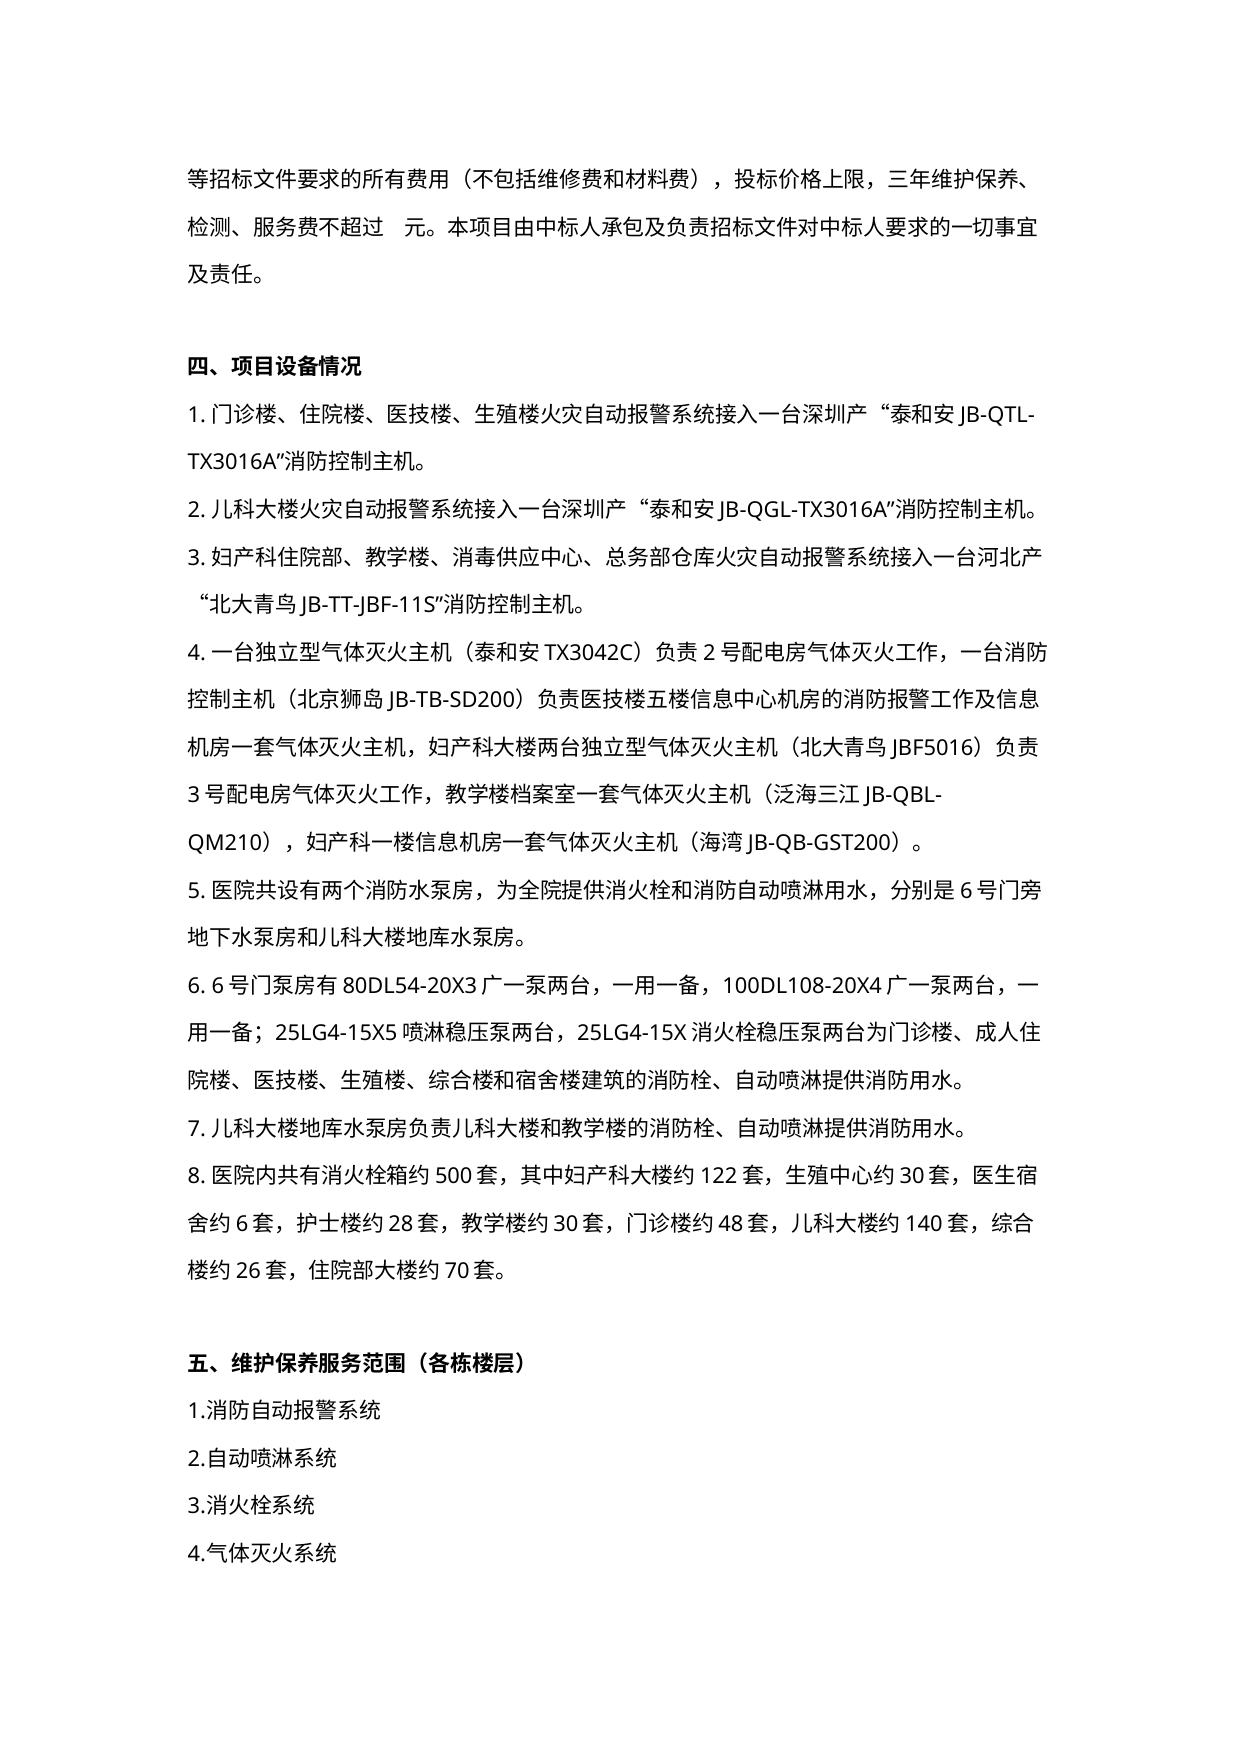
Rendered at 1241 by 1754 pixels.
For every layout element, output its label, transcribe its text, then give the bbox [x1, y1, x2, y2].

text 8. 医院内共有消火栓箱约500套，其中妇产科大楼约122套，生殖中心约30套，医生宿舍约6套，护士楼约28套，教学楼约30套，门诊楼约48套，儿科大楼约140套，综合楼约26套，住院部大楼约70套。 [187, 1158, 1053, 1285]
text 1. 门诊楼、住院楼、医技楼、生殖楼火灾自动报警系统接入一台深圳产“泰和安JB-QTL-TX3016A”消防控制主机。 [187, 397, 1053, 476]
text 1.消防自动报警系统 [187, 1393, 1053, 1425]
text 6. 6号门泵房有80DL54-20X3广一泵两台，一用一备，100DL108-20X4广一泵两台，一用一备；25LG4-15X5喷淋稳压泵两台，25LG4-15X消火栓稳压泵两台为门诊楼、成人住院楼、医技楼、生殖楼、综合楼和宿舍楼建筑的消防栓、自动喷淋提供消防用水。 [187, 968, 1053, 1095]
text 3. 妇产科住院部、教学楼、消毒供应中心、总务部仓库火灾自动报警系统接入一台河北产“北大青鸟JB-TT-JBF-11S”消防控制主机。 [187, 539, 1053, 619]
text 7. 儿科大楼地库水泵房负责儿科大楼和教学楼的消防栓、自动喷淋提供消防用水。 [187, 1111, 1053, 1142]
text 4.气体灭火系统 [187, 1536, 1053, 1568]
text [187, 162, 1053, 289]
text 3.消火栓系统 [187, 1488, 1053, 1520]
text 2. 儿科大楼火灾自动报警系统接入一台深圳产“泰和安JB-QGL-TX3016A”消防控制主机。 [187, 492, 1053, 524]
text 4. 一台独立型气体灭火主机（泰和安TX3042C）负责2号配电房气体灭火工作，一台消防控制主机（北京狮岛JB-TB-SD200）负责医技楼五楼信息中心机房的消防报警工作及信息机房一套气体灭火主机，妇产科大楼两台独立型气体灭火主机（北大青鸟JBF5016）负责3号配电房气体灭火工作，教学楼档案室一套气体灭火主机（泛海三江JB-QBL-QM210），妇产科一楼信息机房一套气体灭火主机（海湾JB-QB-GST200）。 [187, 635, 1053, 857]
text 五、维护保养服务范围（各栋楼层） [187, 1346, 1053, 1377]
text 2.自动喷淋系统 [187, 1441, 1053, 1472]
text 5. 医院共设有两个消防水泵房，为全院提供消火栓和消防自动喷淋用水，分别是6号门旁地下水泵房和儿科大楼地库水泵房。 [187, 873, 1053, 952]
text 四、项目设备情况 [187, 349, 1053, 381]
